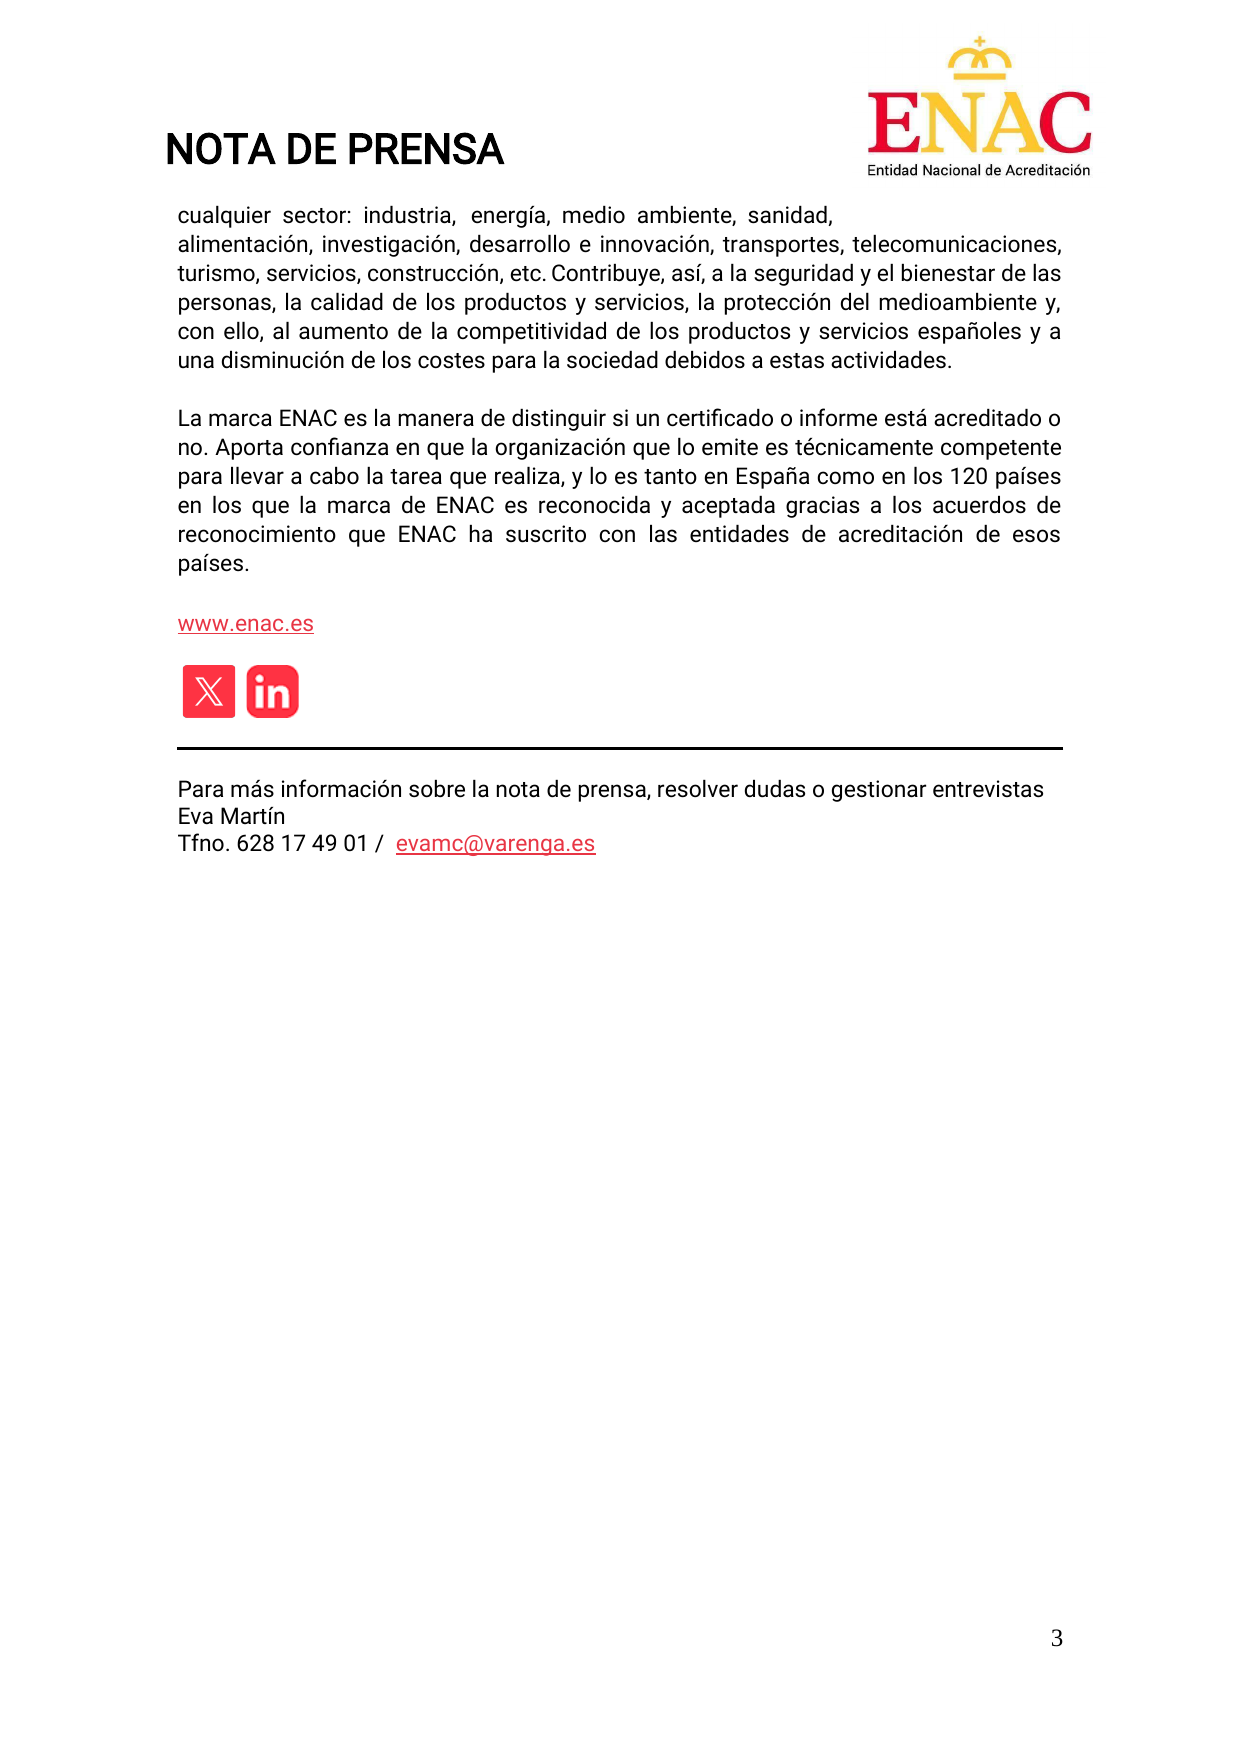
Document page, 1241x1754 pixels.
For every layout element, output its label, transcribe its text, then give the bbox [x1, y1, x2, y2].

picture [182, 665, 236, 718]
text Eva Martín [177, 803, 1063, 830]
picture [852, 23, 1107, 188]
text www.enac.es [177, 610, 1063, 637]
picture [246, 665, 299, 718]
text Tfno. 628 17 49 01 / evamc@varenga.es [177, 830, 1063, 857]
text La marca ENAC es la manera de distinguir si un certificado o informe está acreditado o no. Aporta confianza en que la organización que lo emite es técnicamente competente para llevar a cabo la tarea que realiza, y lo es tanto en España como en los 120 países en los que la marca de ENAC es reconocida y aceptada gracias a los acuerdos de reconocimiento que ENAC ha suscrito con las entidades de acreditación de esos países. [177, 405, 1063, 577]
text Para más información sobre la nota de prensa, resolver dudas o gestionar entrevistas [177, 777, 1063, 803]
